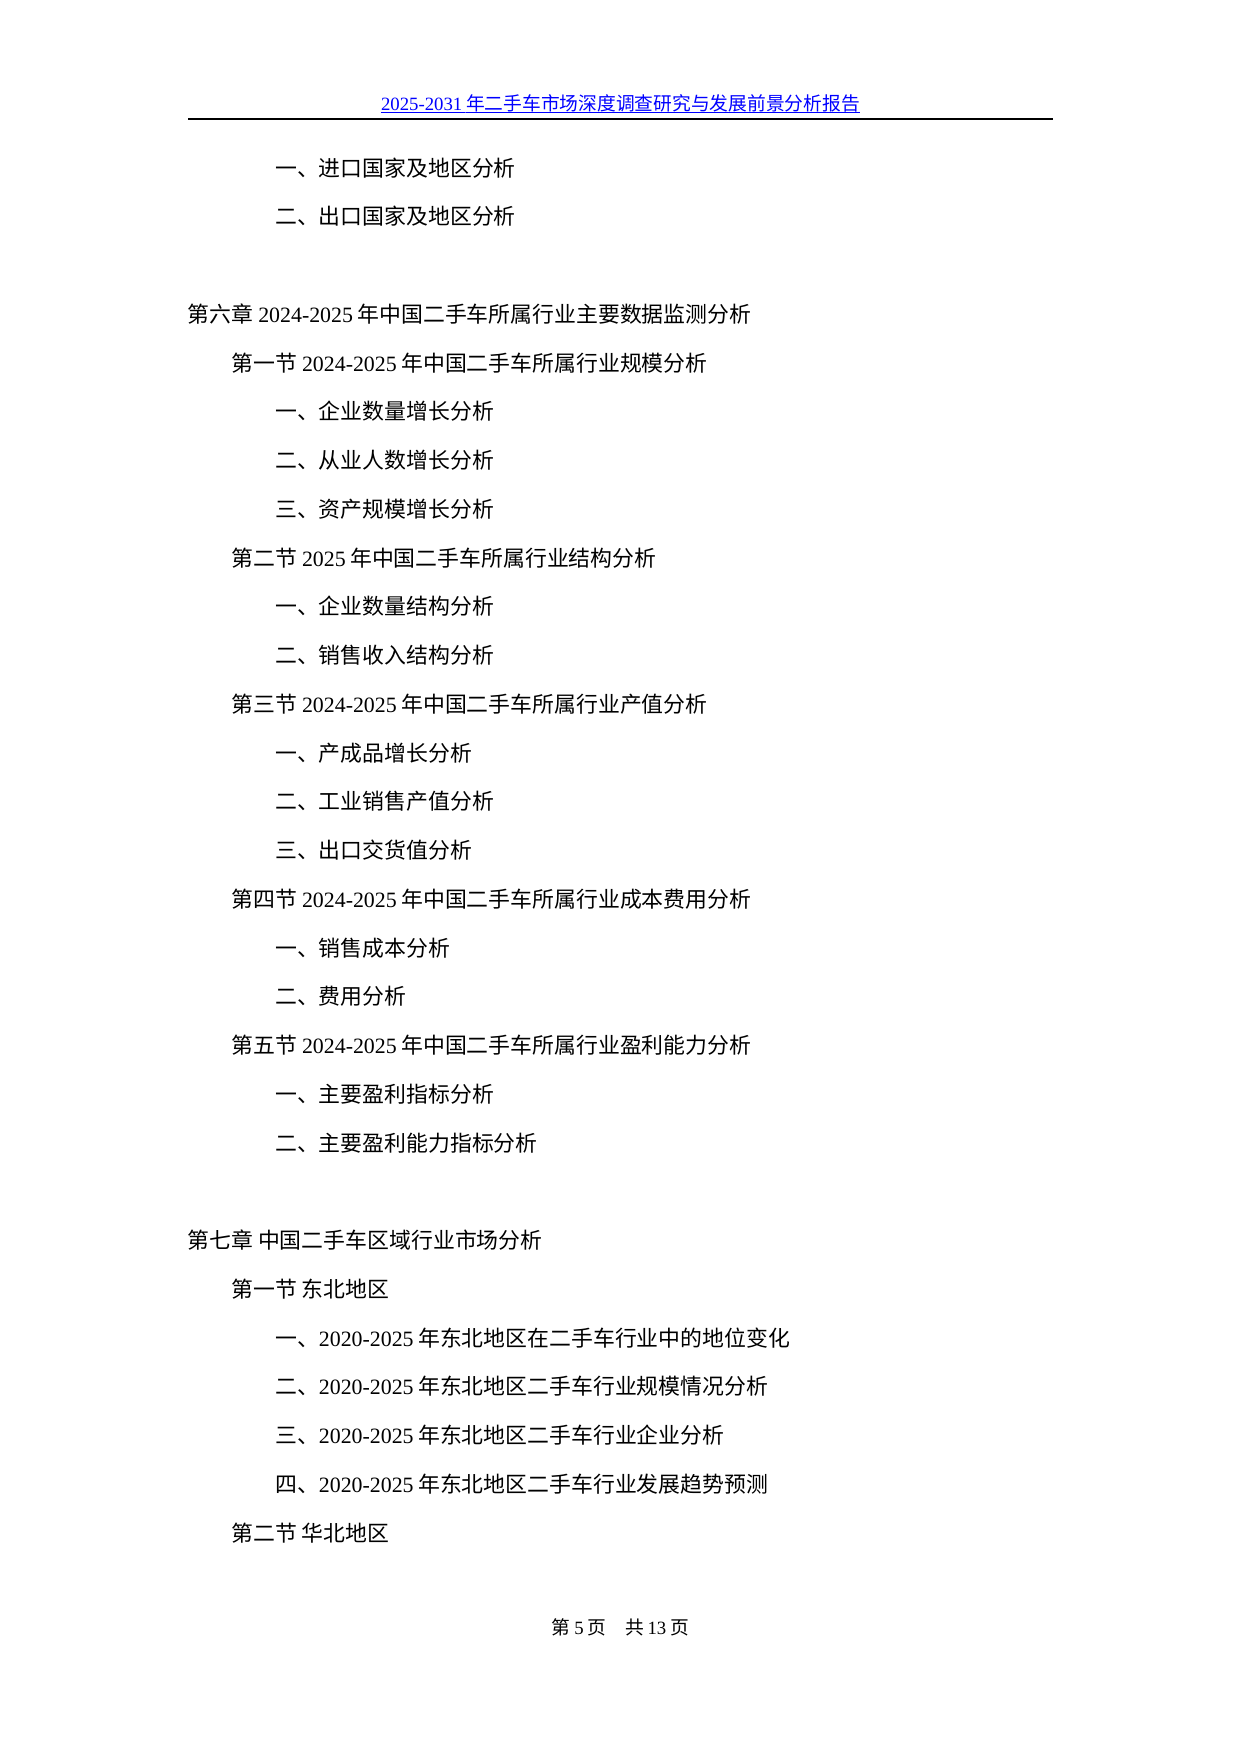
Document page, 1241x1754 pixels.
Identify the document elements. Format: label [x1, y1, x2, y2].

text [187, 150, 1053, 1548]
